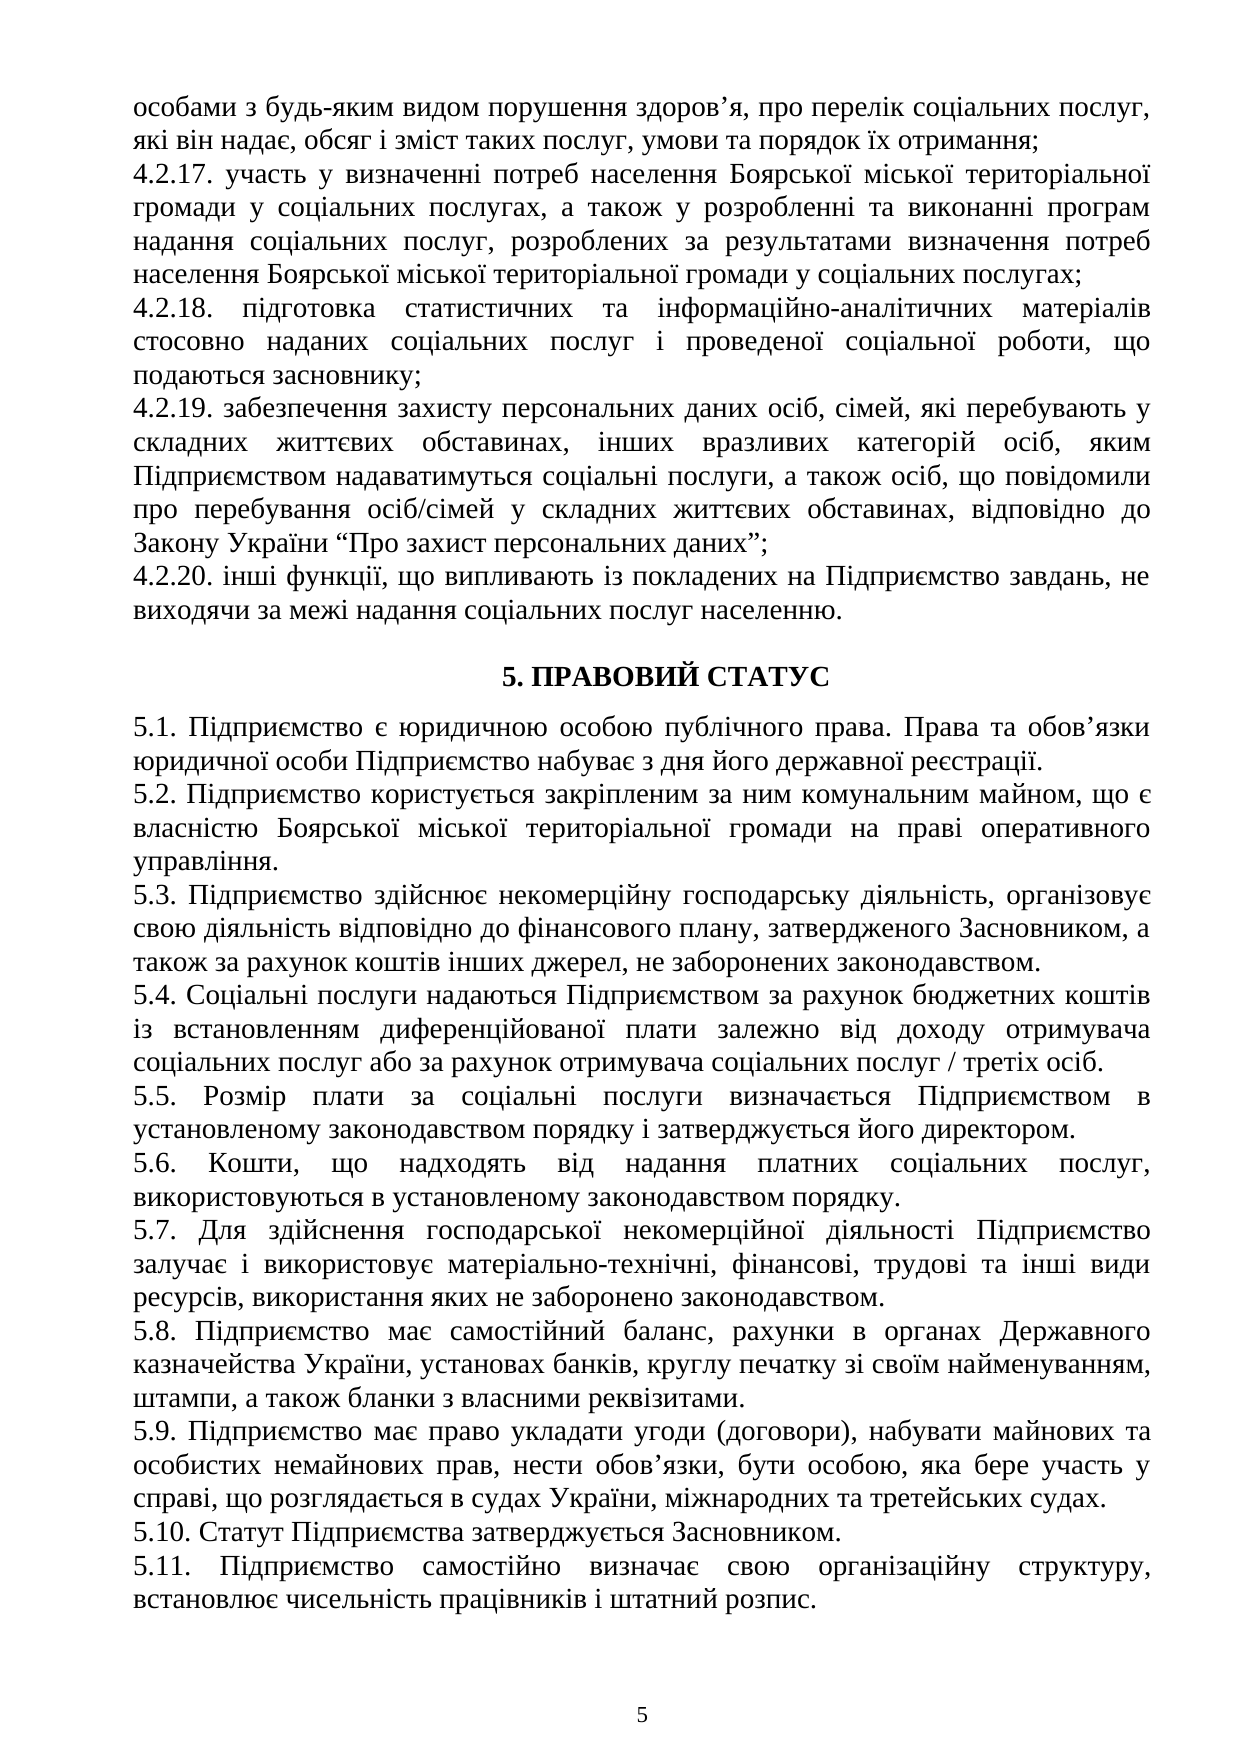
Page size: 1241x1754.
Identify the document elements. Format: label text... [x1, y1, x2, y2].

text 4.2.19. забезпечення захисту персональних даних осіб, сімей, які перебувають у складних життєвих обставинах, інших вразливих категорій осіб, яким Підприємством надаватимуться соціальні послуги, а також осіб, що повідомили про перебування осіб/сімей у складних життєвих обставинах, відповідно до Закону України “Про захист персональних даних”; [133, 391, 1151, 558]
text 5. ПРАВОВИЙ СТАТУС [133, 659, 1151, 692]
text 5.11. Підприємство самостійно визначає свою організаційну структуру, встановлює чисельність працівників і штатний розпис. [133, 1548, 1151, 1615]
text 5.1. Підприємство є юридичною особою публічного права. Права та обов’язки юридичної особи Підприємство набуває з дня його державної реєстрації. [133, 709, 1151, 776]
text 5.10. Статут Підприємства затверджується Засновником. [133, 1514, 1151, 1548]
text 5.4. Соціальні послуги надаються Підприємством за рахунок бюджетних коштів із встановленням диференційованої плати залежно від доходу отримувача соціальних послуг або за рахунок отримувача соціальних послуг / третіх осіб. [133, 977, 1151, 1078]
text 5.6. Кошти, що надходять від надання платних соціальних послуг, використовуються в установленому законодавством порядку. [133, 1145, 1151, 1212]
text 4.2.17. участь у визначенні потреб населення Боярської міської територіальної громади у соціальних послугах, а також у розробленні та виконанні програм надання соціальних послуг, розроблених за результатами визначення потреб населення Боярської міської територіальної громади у соціальних послугах; [133, 156, 1151, 290]
text 4.2.20. інші функції, що випливають із покладених на Підприємство завдань, не виходячи за межі надання соціальних послуг населенню. [133, 558, 1151, 625]
text 5.9. Підприємство має право укладати угоди (договори), набувати майнових та особистих немайнових прав, нести обов’язки, бути особою, яка бере участь у справі, що розглядається в судах України, міжнародних та третейських судах. [133, 1413, 1151, 1514]
text 5.5. Розмір плати за соціальні послуги визначається Підприємством в установленому законодавством порядку і затверджується його директором. [133, 1078, 1151, 1145]
text 5.8. Підприємство має самостійний баланс, рахунки в органах Державного казначейства України, установах банків, круглу печатку зі своїм найменуванням, штампи, а також бланки з власними реквізитами. [133, 1313, 1151, 1413]
text 5.2. Підприємство користується закріпленим за ним комунальним майном, що є власністю Боярської міської територіальної громади на праві оперативного управління. [133, 776, 1151, 877]
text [133, 89, 1151, 156]
text 5.3. Підприємство здійснює некомерційну господарську діяльність, організовує свою діяльність відповідно до фінансового плану, затвердженого Засновником, а також за рахунок коштів інших джерел, не заборонених законодавством. [133, 877, 1151, 977]
text 5.7. Для здійснення господарської некомерційної діяльності Підприємство залучає і використовує матеріально-технічні, фінансові, трудові та інші види ресурсів, використання яких не заборонено законодавством. [133, 1212, 1151, 1313]
text 4.2.18. підготовка статистичних та інформаційно-аналітичних матеріалів стосовно наданих соціальних послуг і проведеної соціальної роботи, що подаються засновнику; [133, 290, 1151, 391]
